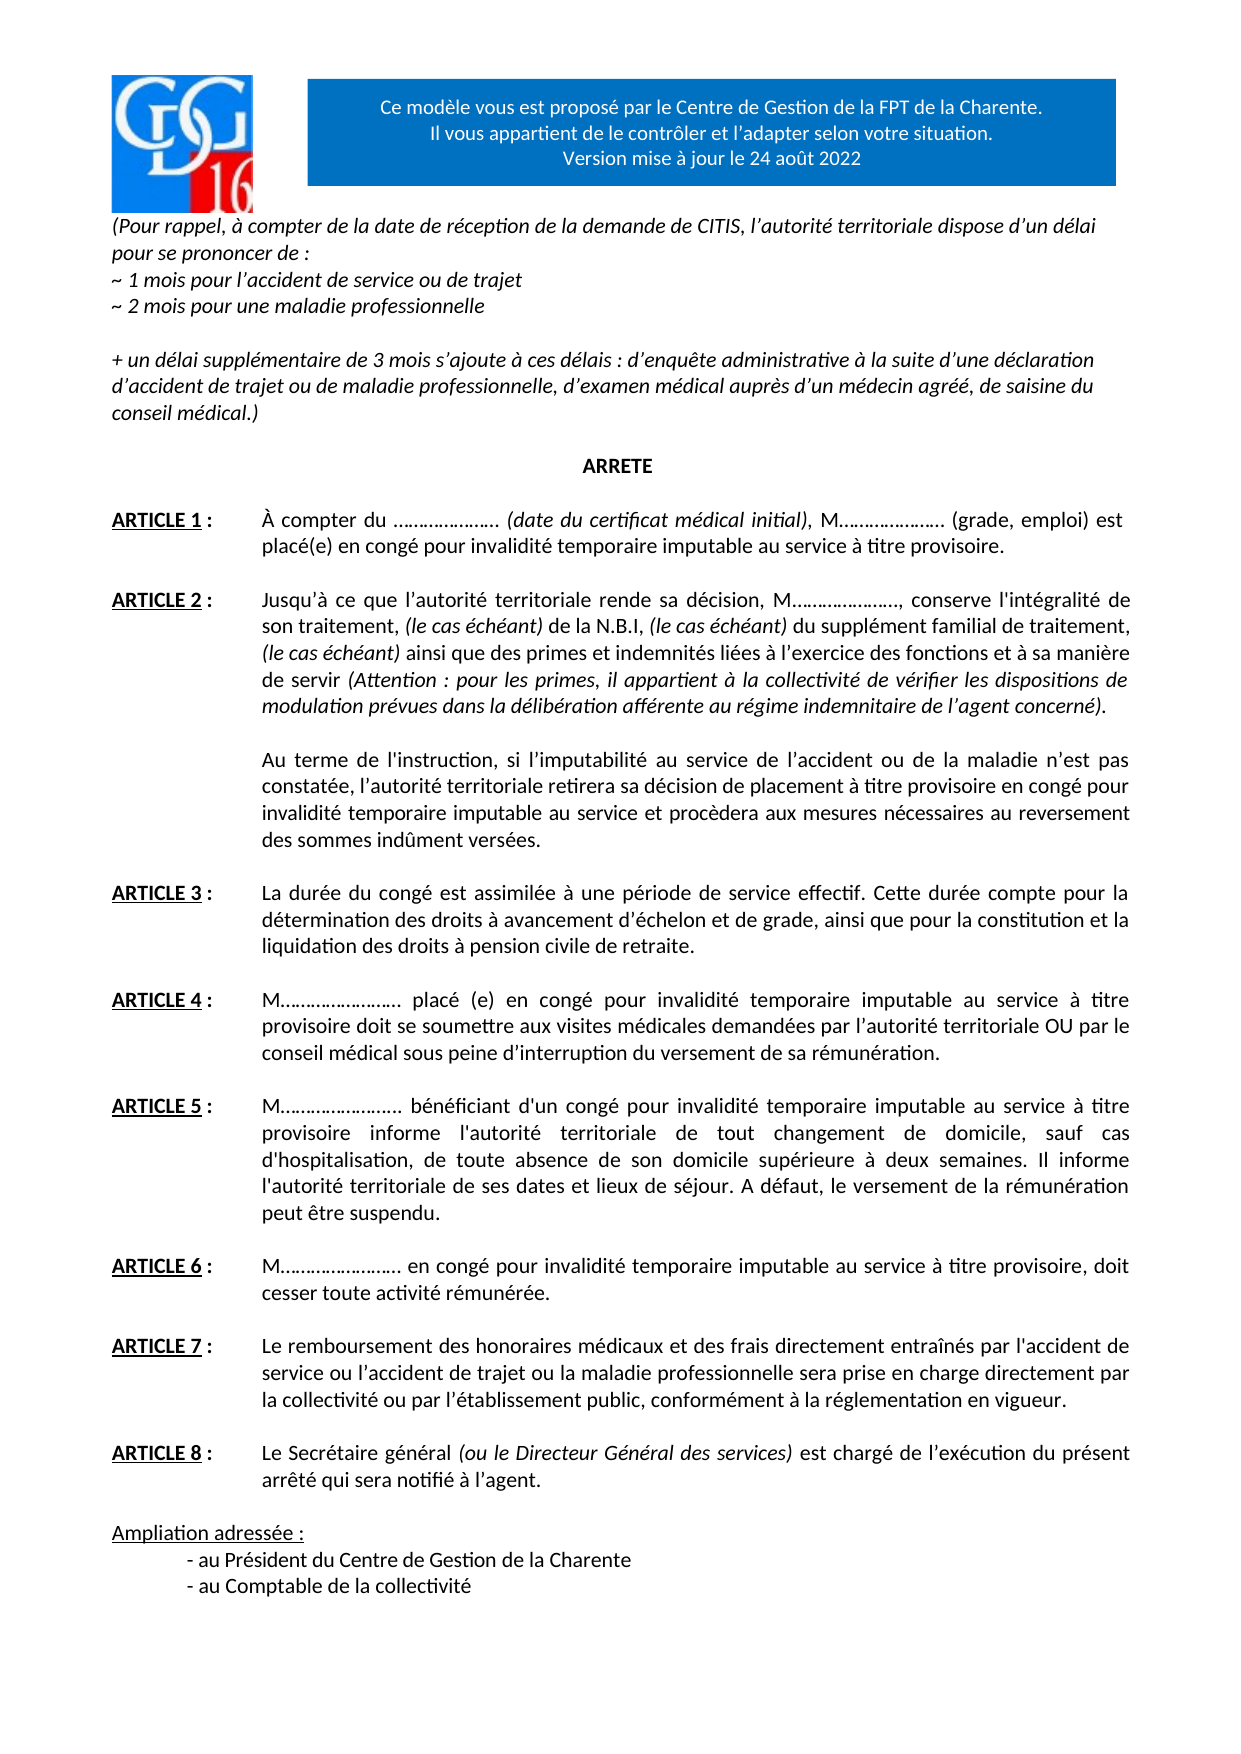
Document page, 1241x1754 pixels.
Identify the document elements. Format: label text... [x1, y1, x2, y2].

text ARTICLE 5 : M…………………... bénéficiant d'un congé pour invalidité temporaire imputable au service à titre provisoire informe l'autorité territoriale de tout changement de domicile, sauf cas d'hospitalisation, de toute absence de son domicile supérieure à deux semaines. Il informe l'autorité territoriale de ses dates et lieux de séjour. A défaut, le versement de la rémunération peut être suspendu. [112, 1092, 1131, 1226]
text ARTICLE 3 : La durée du congé est assimilée à une période de service effectif. Cette durée compte pour la détermination des droits à avancement d’échelon et de grade, ainsi que pour la constitution et la liquidation des droits à pension civile de retraite. [112, 879, 1131, 959]
text ~ 1 mois pour l’accident de service ou de trajet [112, 266, 1123, 292]
text + un délai supplémentaire de 3 mois s’ajoute à ces délais : d’enquête administrative à la suite d’une déclaration d’accident de trajet ou de maladie professionnelle, d’examen médical auprès d’un médecin agréé, de saisine du conseil médical.) [112, 346, 1123, 426]
text Au terme de l'instruction, si l’imputabilité au service de l’accident ou de la maladie n’est pas constatée, l’autorité territoriale retirera sa décision de placement à titre provisoire en congé pour invalidité temporaire imputable au service et procèdera aux mesures nécessaires au reversement des sommes indûment versées. [262, 746, 1131, 852]
text ARTICLE 4 : M…………………… placé (e) en congé pour invalidité temporaire imputable au service à titre provisoire doit se soumettre aux visites médicales demandées par l’autorité territoriale OU par le conseil médical sous peine d’interruption du versement de sa rémunération. [112, 986, 1131, 1066]
text ARTICLE 8 : Le Secrétaire général (ou le Directeur Général des services) est chargé de l’exécution du présent arrêté qui sera notifié à l’agent. [112, 1439, 1131, 1492]
text (Pour rappel, à compter de la date de réception de la demande de CITIS, l’autorité territoriale dispose d’un délai pour se prononcer de : [112, 212, 1123, 266]
text ~ 2 mois pour une maladie professionnelle [112, 292, 1123, 319]
text Ampliation adressée : [112, 1519, 1131, 1546]
text ARTICLE 1 : À compter du ………………… (date du certificat médical initial), M………………… (grade, emploi) est placé(e) en congé pour invalidité temporaire imputable au service à titre provisoire. [112, 506, 1123, 559]
text - au Comptable de la collectivité [187, 1572, 1131, 1599]
picture [111, 75, 253, 213]
text ARRETE [112, 452, 1123, 479]
text ARTICLE 7 : Le remboursement des honoraires médicaux et des frais directement entraînés par l'accident de service ou l’accident de trajet ou la maladie professionnelle sera prise en charge directement par la collectivité ou par l’établissement public, conformément à la réglementation en vigueur. [112, 1332, 1131, 1412]
text - au Président du Centre de Gestion de la Charente [187, 1546, 1131, 1572]
text ARTICLE 2 : Jusqu’à ce que l’autorité territoriale rende sa décision, M…………………, conserve l'intégralité de son traitement, (le cas échéant) de la N.B.I, (le cas échéant) du supplément familial de traitement, (le cas échéant) ainsi que des primes et indemnités liées à l’exercice des fonctions et à sa manière de servir (Attention : pour les primes, il appartient à la collectivité de vérifier les dispositions de modulation prévues dans la délibération afférente au régime indemnitaire de l’agent concerné). [112, 586, 1131, 719]
text ARTICLE 6 : M…………………… en congé pour invalidité temporaire imputable au service à titre provisoire, doit cesser toute activité rémunérée. [112, 1252, 1131, 1306]
